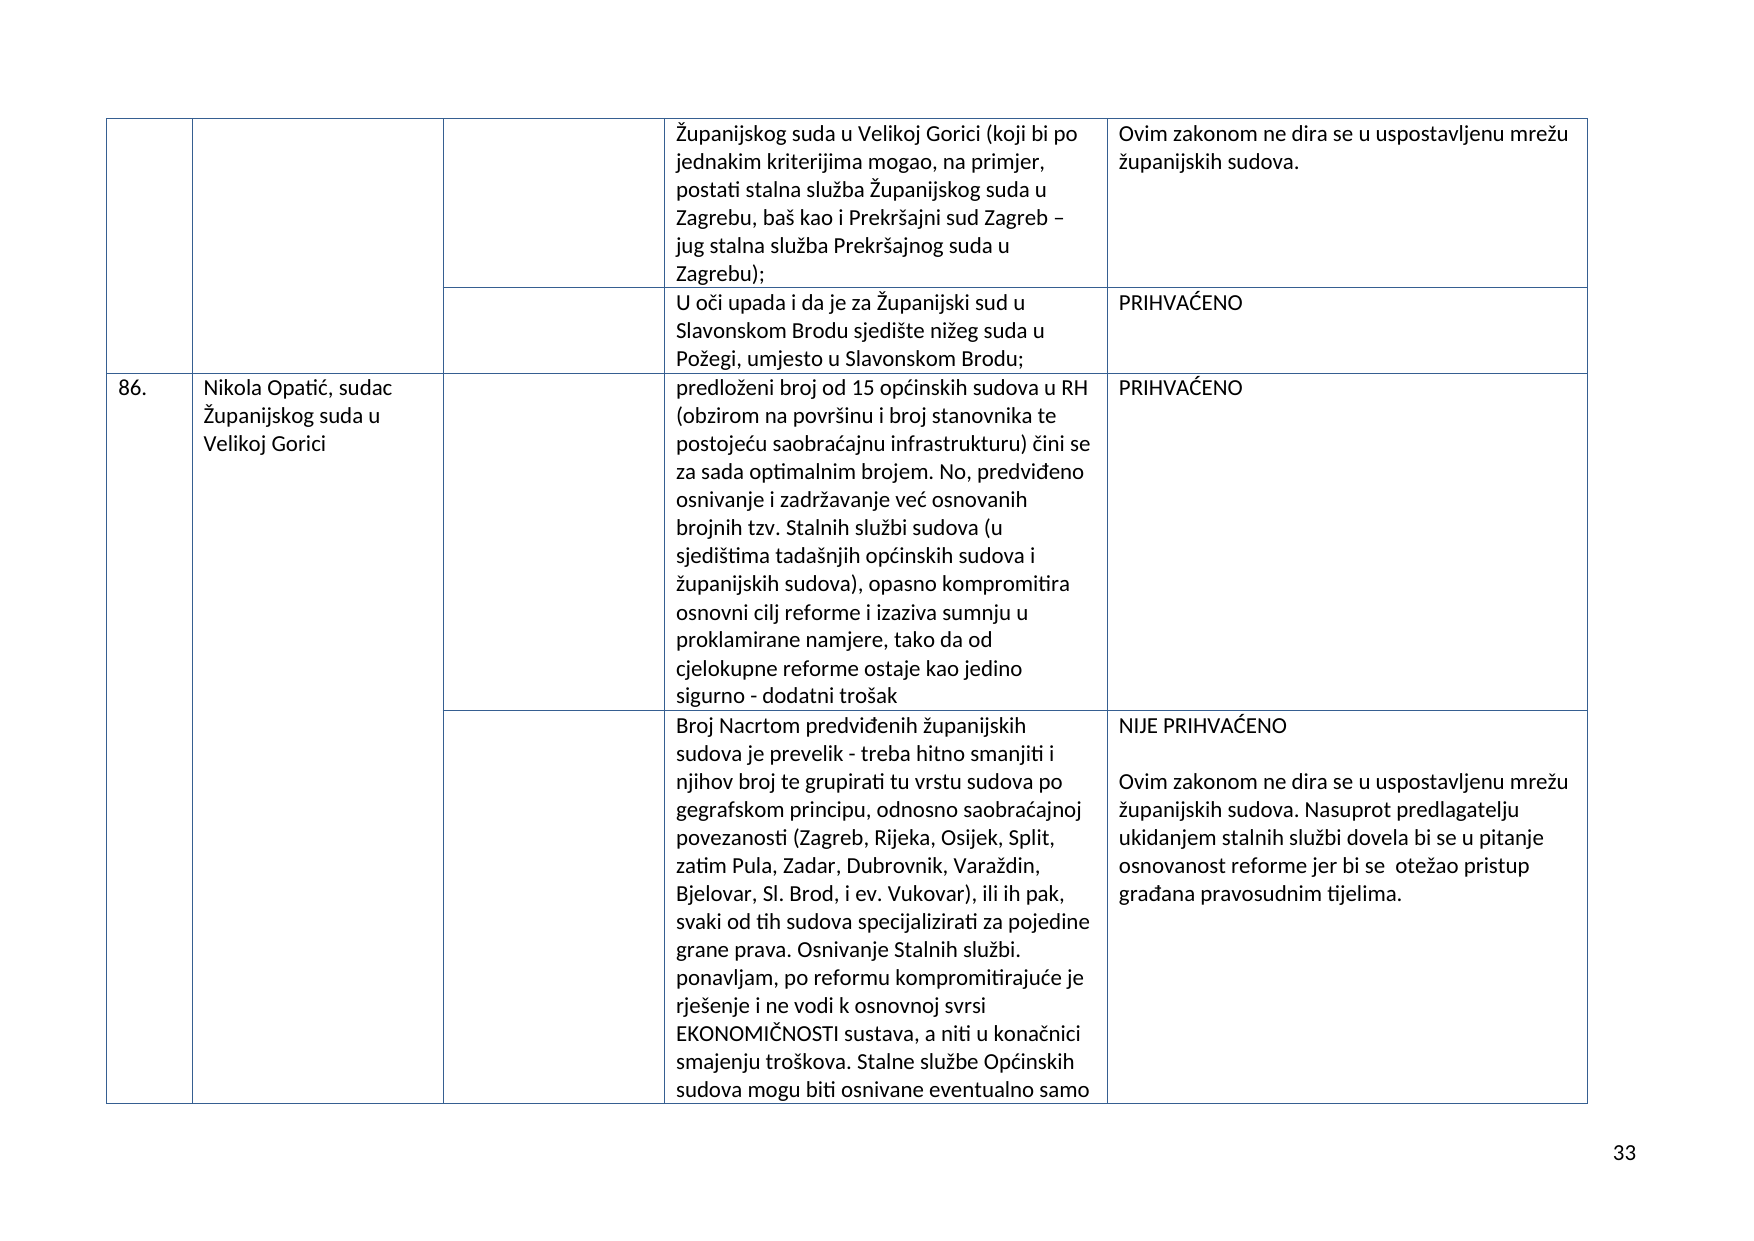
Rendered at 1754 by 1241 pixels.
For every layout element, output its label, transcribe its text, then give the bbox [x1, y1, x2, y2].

table_cell 86. [107, 374, 192, 1103]
table_cell U oči upada i da je za Županijski sud u Slavonskom Brodu sjedište nižeg suda u Požegi, umjesto u Slavonskom Brodu; [665, 288, 1107, 372]
table_cell [444, 374, 664, 710]
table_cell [665, 119, 1107, 287]
table_cell Nikola Opatić, sudac Županijskog suda u Velikoj Gorici [193, 374, 443, 1103]
table_cell [444, 288, 664, 372]
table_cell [1108, 711, 1587, 1103]
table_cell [1108, 119, 1587, 287]
table_cell PRIHVAĆENO [1108, 288, 1587, 372]
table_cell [665, 711, 1107, 1103]
table_cell [444, 119, 664, 287]
table_cell predloženi broj od 15 općinskih sudova u RH (obzirom na površinu i broj stanovnika te postojeću saobraćajnu infrastrukturu) čini se za sada optimalnim brojem. No, predviđeno osnivanje i zadržavanje već osnovanih brojnih tzv. Stalnih službi sudova (u sjedištima tadašnjih općinskih sudova i županijskih sudova), opasno kompromitira osnovni cilj reforme i izaziva sumnju u proklamirane namjere, tako da od cjelokupne reforme ostaje kao jedino sigurno - dodatni trošak [665, 374, 1107, 710]
table_cell PRIHVAĆENO [1108, 374, 1587, 710]
table_cell [444, 711, 664, 1103]
